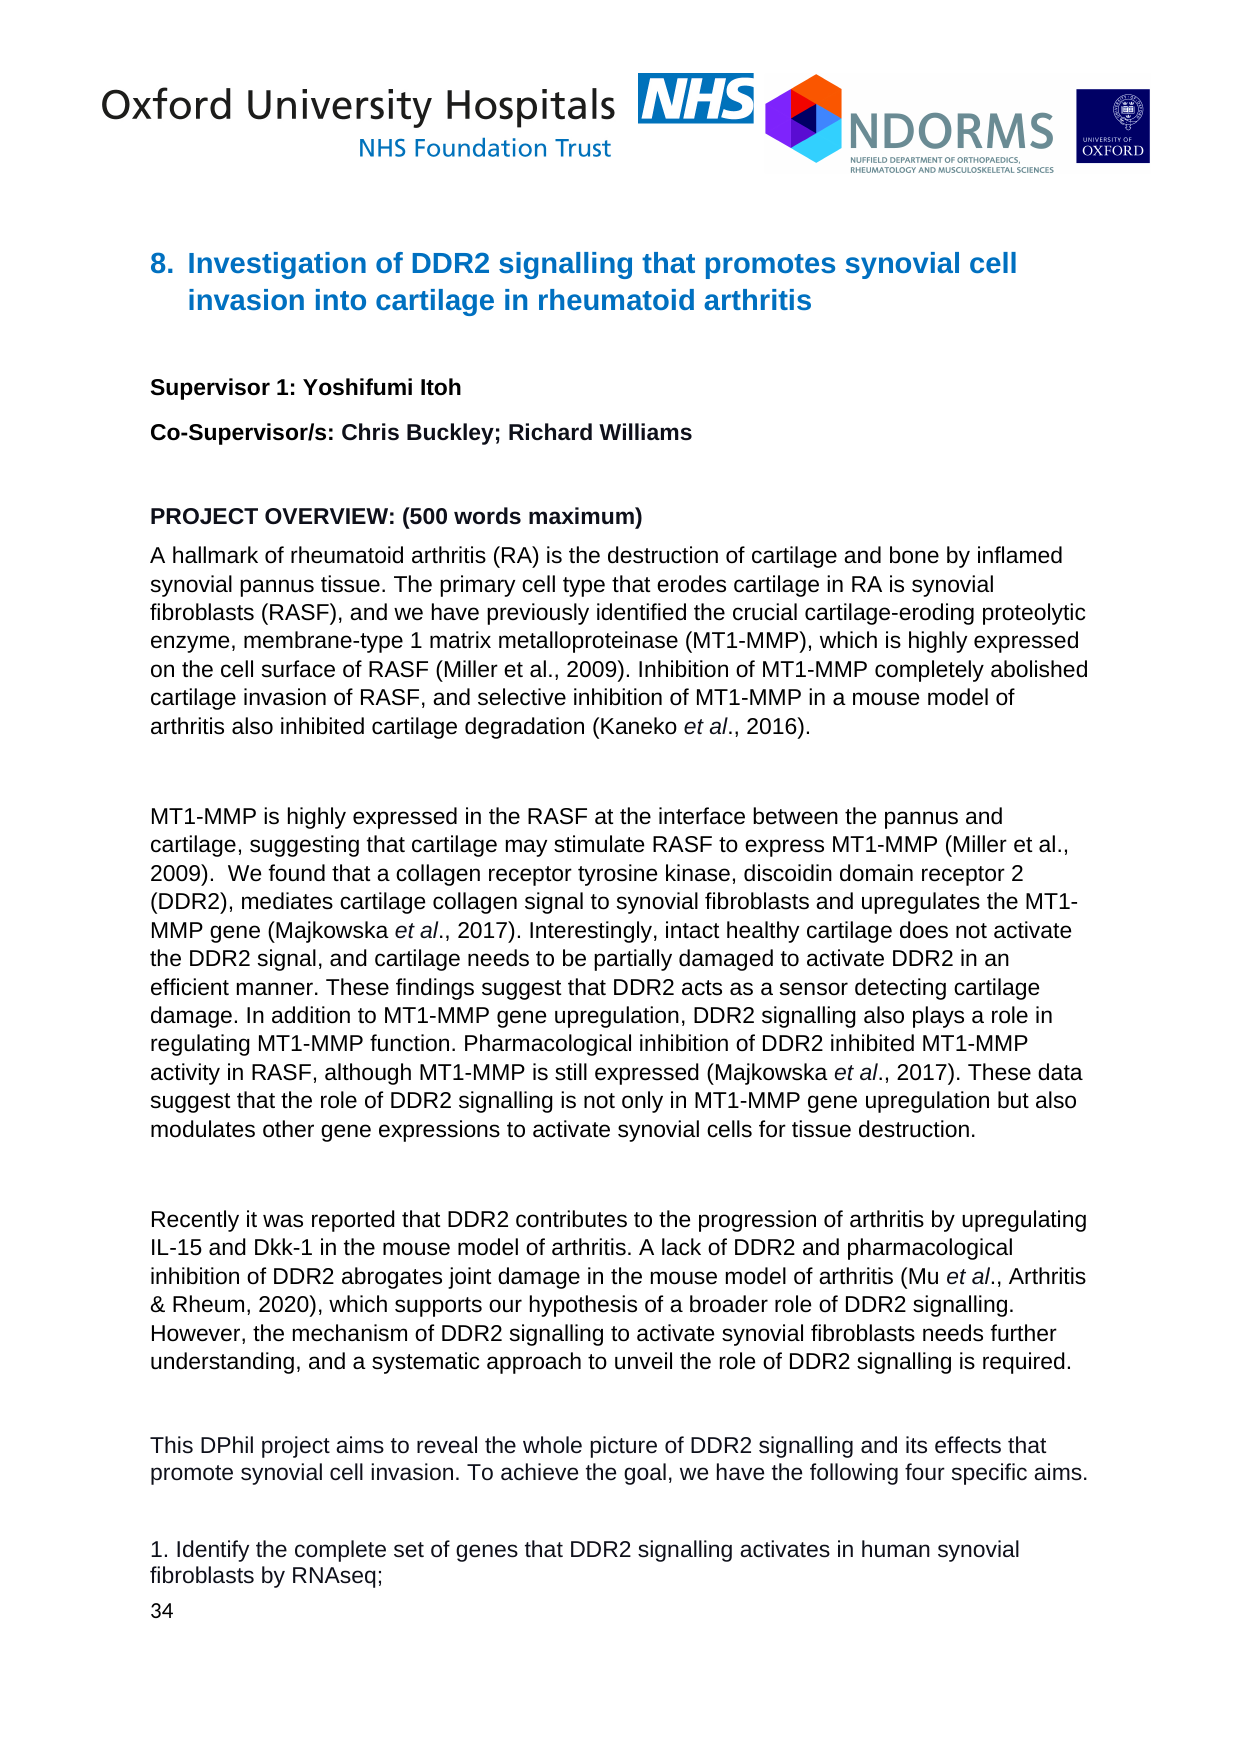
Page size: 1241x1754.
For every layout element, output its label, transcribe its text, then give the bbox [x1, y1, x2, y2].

text This DPhil project aims to reveal the whole picture of DDR2 signalling and its effects that promote synovial cell invasion. To achieve the goal, we have the following four specific aims. [150, 1432, 1090, 1485]
text Supervisor 1: Yoshifumi Itoh [150, 374, 1090, 401]
text Co-Supervisor/s: Chris Buckley; Richard Williams [150, 419, 1090, 446]
text PROJECT OVERVIEW: (500 words maximum) [150, 503, 1090, 529]
picture [764, 73, 1151, 174]
text Recently it was reported that DDR2 contributes to the progression of arthritis by upregulating IL-15 and Dkk-1 in the mouse model of arthritis. A lack of DDR2 and pharmacological inhibition of DDR2 abrogates joint damage in the mouse model of arthritis (Mu et al., Arthritis & Rheum, 2020), which supports our hypothesis of a broader role of DDR2 signalling. However, the mechanism of DDR2 signalling to activate synovial fibroblasts needs further understanding, and a systematic approach to unveil the role of DDR2 signalling is required. [150, 1206, 1090, 1374]
picture [100, 73, 754, 162]
text 1. Identify the complete set of genes that DDR2 signalling activates in human synovial fibroblasts by RNAseq; [150, 1536, 1090, 1589]
title Investigation of DDR2 signalling that promotes synovial cell invasion into cartilage in rheumatoid arthritis [150, 246, 1090, 316]
text MT1-MMP is highly expressed in the RASF at the interface between the pannus and cartilage, suggesting that cartilage may stimulate RASF to express MT1-MMP (Miller et al., 2009). We found that a collagen receptor tyrosine kinase, discoidin domain receptor 2 (DDR2), mediates cartilage collagen signal to synovial fibroblasts and upregulates the MT1-MMP gene (Majkowska et al., 2017). Interestingly, intact healthy cartilage does not activate the DDR2 signal, and cartilage needs to be partially damaged to activate DDR2 in an efficient manner. These findings suggest that DDR2 acts as a sensor detecting cartilage damage. In addition to MT1-MMP gene upregulation, DDR2 signalling also plays a role in regulating MT1-MMP function. Pharmacological inhibition of DDR2 inhibited MT1-MMP activity in RASF, although MT1-MMP is still expressed (Majkowska et al., 2017). These data suggest that the role of DDR2 signalling is not only in MT1-MMP gene upregulation but also modulates other gene expressions to activate synovial cells for tissue destruction. [150, 803, 1090, 1142]
text A hallmark of rheumatoid arthritis (RA) is the destruction of cartilage and bone by inflamed synovial pannus tissue. The primary cell type that erodes cartilage in RA is synovial fibroblasts (RASF), and we have previously identified the crucial cartilage-eroding proteolytic enzyme, membrane-type 1 matrix metalloproteinase (MT1-MMP), which is highly expressed on the cell surface of RASF (Miller et al., 2009). Inhibition of MT1-MMP completely abolished cartilage invasion of RASF, and selective inhibition of MT1-MMP in a mouse model of arthritis also inhibited cartilage degradation (Kaneko et al., 2016). [150, 542, 1090, 739]
